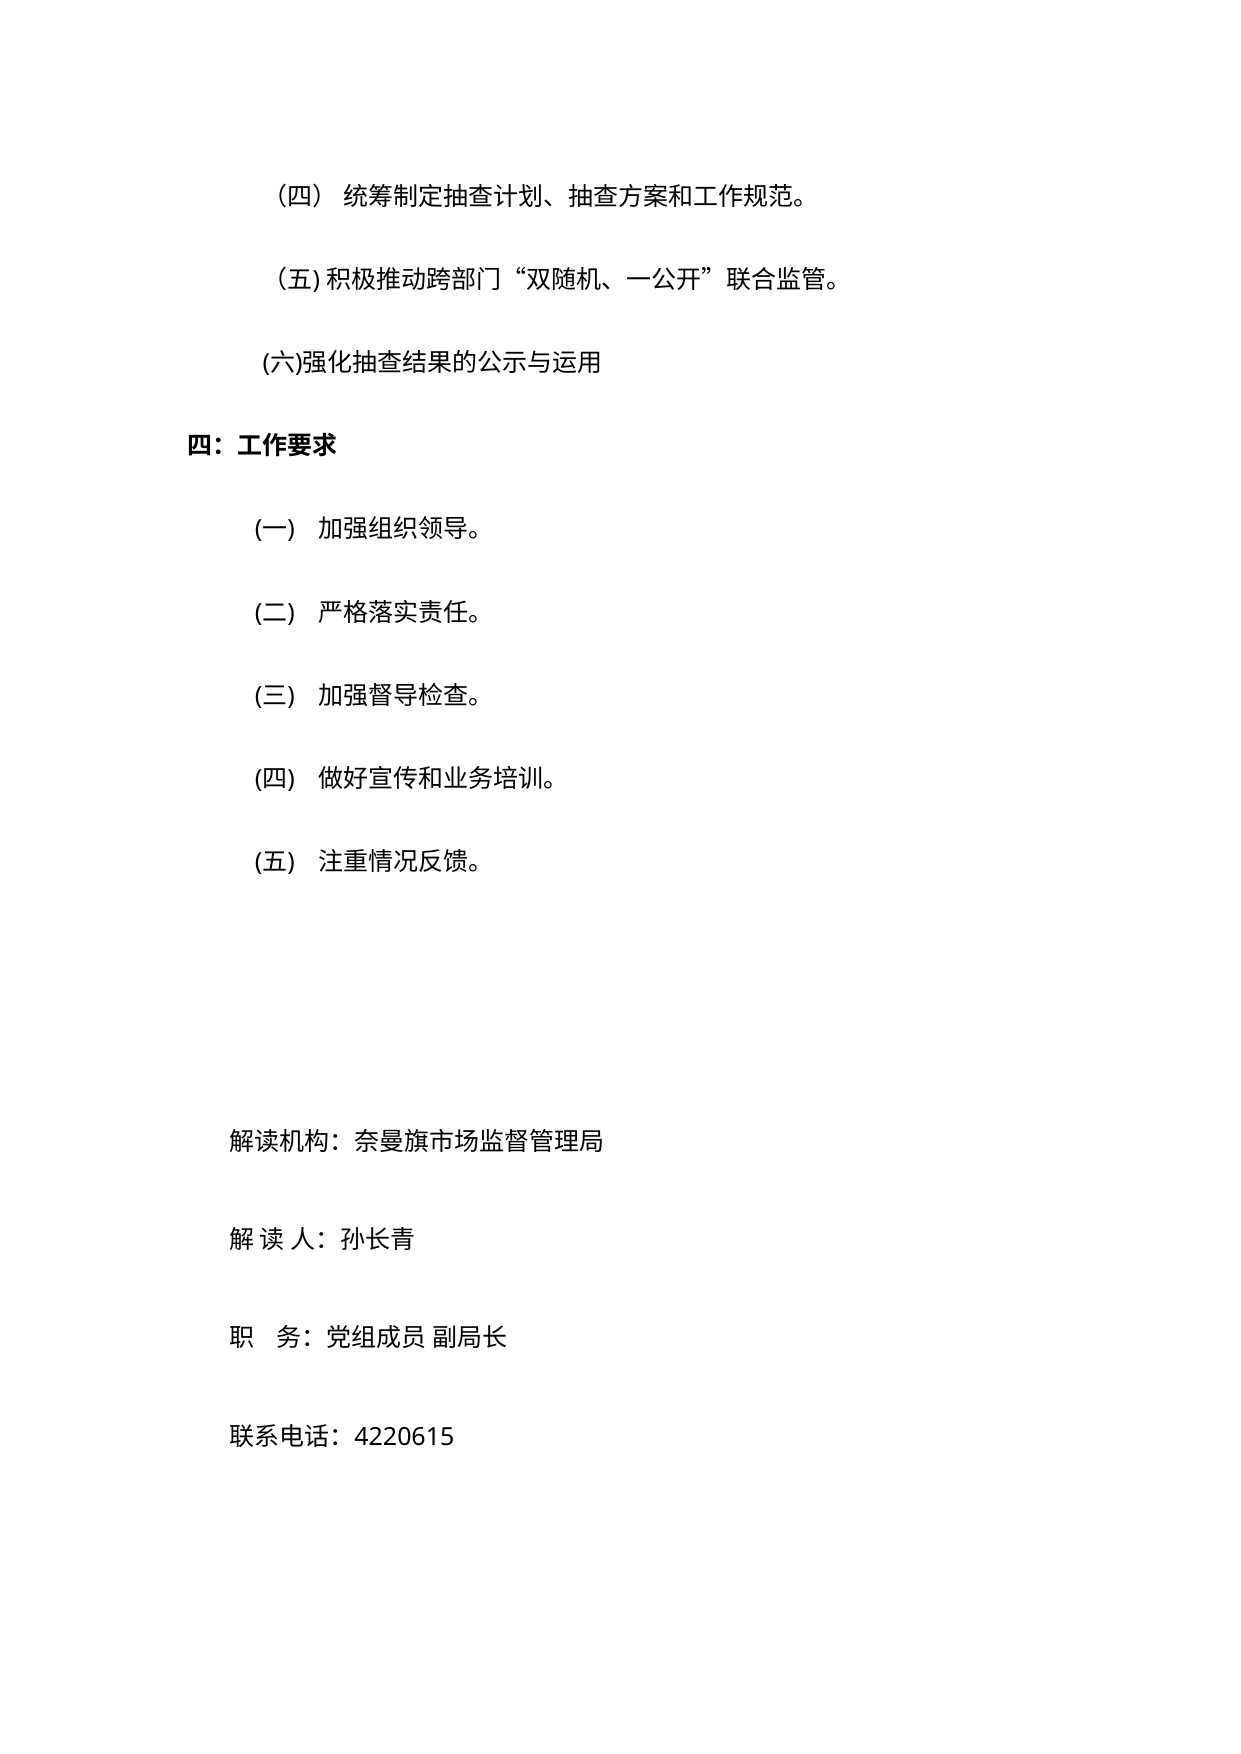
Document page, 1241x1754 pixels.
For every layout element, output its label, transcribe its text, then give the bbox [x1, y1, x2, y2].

list 积极推动跨部门“双随机、一公开”联合监管。 [187, 245, 1053, 310]
list 做好宣传和业务培训。 [187, 744, 1053, 809]
text (六)强化抽查结果的公示与运用 [187, 328, 1053, 393]
text 解 读 人：孙长青 [187, 1205, 1053, 1270]
text 四：工作要求 [187, 411, 1053, 476]
list 注重情况反馈。 [187, 827, 1053, 892]
list 加强督导检查。 [187, 661, 1053, 726]
list 加强组织领导。 [187, 494, 1053, 559]
text 解读机构：奈曼旗市场监督管理局 [187, 1107, 1053, 1172]
list 统筹制定抽查计划、抽查方案和工作规范。 [187, 162, 1053, 227]
text 联系电话：4220615 [187, 1402, 1053, 1467]
text 职 务：党组成员 副局长 [187, 1303, 1053, 1368]
list 严格落实责任。 [187, 578, 1053, 643]
